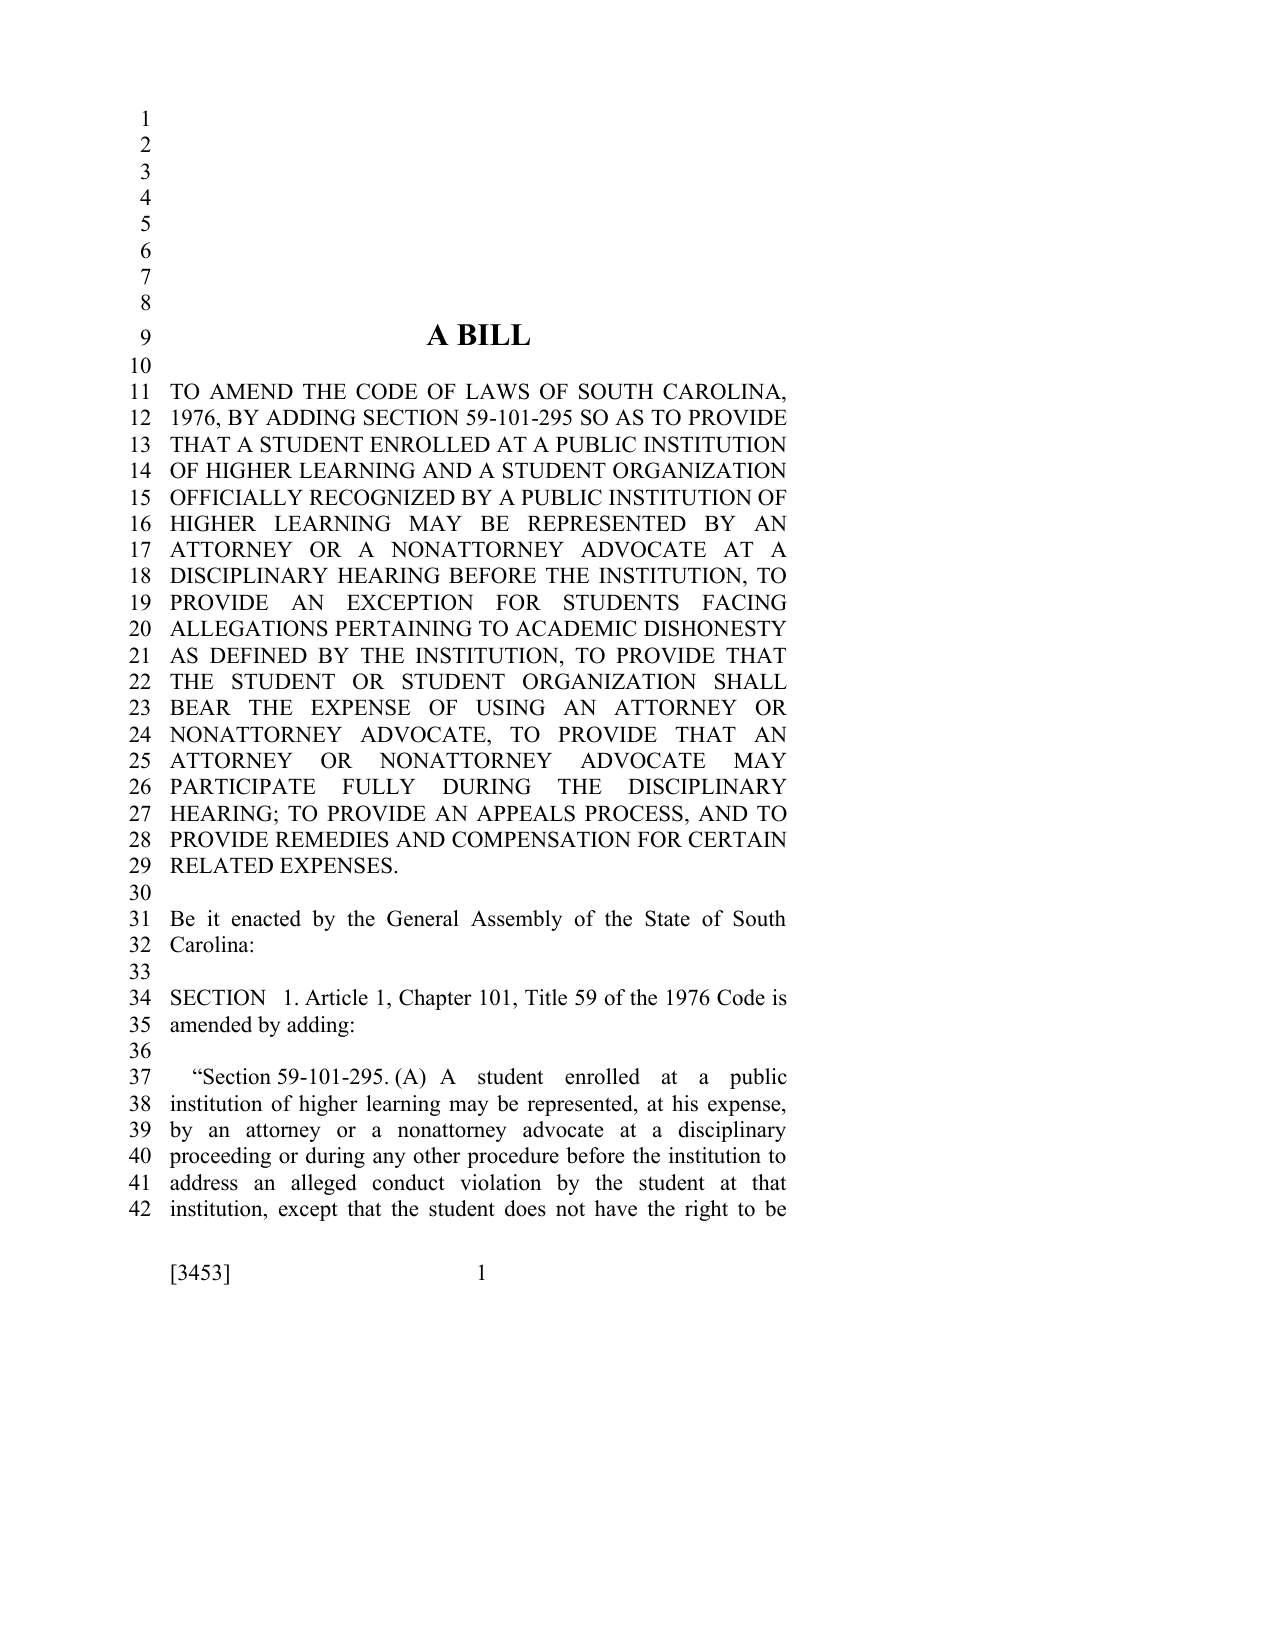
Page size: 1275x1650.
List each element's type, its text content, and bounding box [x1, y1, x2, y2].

text Be it enacted by the General Assembly of the State of South Carolina: [169, 905, 787, 958]
text SECTION 1. Article 1, Chapter 101, Title 59 of the 1976 Code is amended by adding: [169, 984, 787, 1037]
text A BILL [169, 316, 787, 352]
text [169, 1063, 787, 1221]
text TO AMEND THE CODE OF LAWS OF SOUTH CAROLINA, 1976, BY ADDING SECTION 59-101-295 SO AS TO PROVIDE THAT A STUDENT ENROLLED AT A PUBLIC INSTITUTION OF HIGHER LEARNING AND A STUDENT ORGANIZATION OFFICIALLY RECOGNIZED BY A PUBLIC INSTITUTION OF HIGHER LEARNING MAY BE REPRESENTED BY AN ATTORNEY OR A NONATTORNEY ADVOCATE AT A DISCIPLINARY HEARING BEFORE THE INSTITUTION, TO PROVIDE AN EXCEPTION FOR STUDENTS FACING ALLEGATIONS PERTAINING TO ACADEMIC DISHONESTY AS DEFINED BY THE INSTITUTION, TO PROVIDE THAT THE STUDENT OR STUDENT ORGANIZATION SHALL BEAR THE EXPENSE OF USING AN ATTORNEY OR NONATTORNEY ADVOCATE, TO PROVIDE THAT AN ATTORNEY OR NONATTORNEY ADVOCATE MAY PARTICIPATE FULLY DURING THE DISCIPLINARY HEARING; TO PROVIDE AN APPEALS PROCESS, AND TO PROVIDE REMEDIES AND COMPENSATION FOR CERTAIN RELATED EXPENSES. [169, 378, 787, 879]
